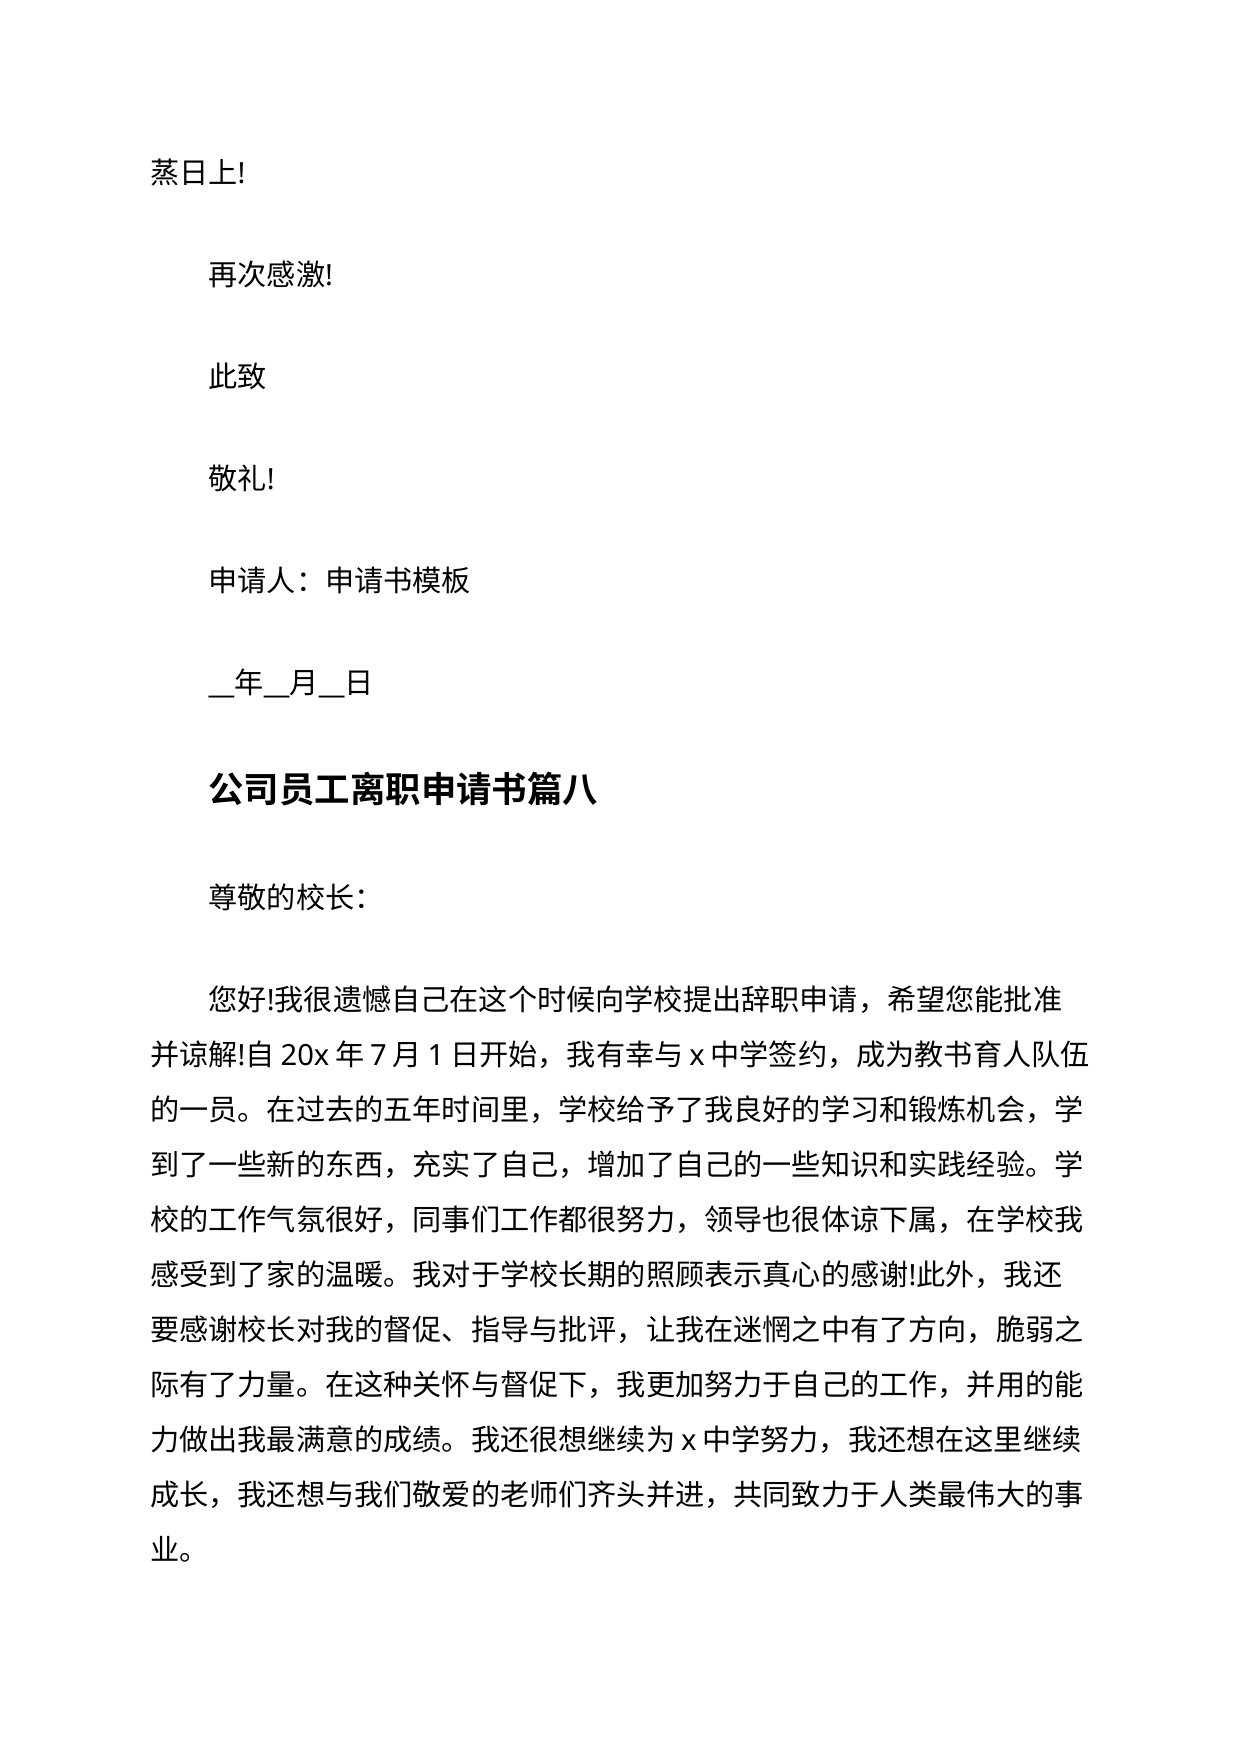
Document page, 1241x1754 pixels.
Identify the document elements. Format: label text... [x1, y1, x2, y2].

text 您好!我很遗憾自己在这个时候向学校提出辞职申请，希望您能批准并谅解!自20x年7月1日开始，我有幸与x中学签约，成为教书育人队伍的一员。在过去的五年时间里，学校给予了我良好的学习和锻炼机会，学到了一些新的东西，充实了自己，增加了自己的一些知识和实践经验。学校的工作气氛很好，同事们工作都很努力，领导也很体谅下属，在学校我感受到了家的温暖。我对于学校长期的照顾表示真心的感谢!此外，我还要感谢校长对我的督促、指导与批评，让我在迷惘之中有了方向，脆弱之际有了力量。在这种关怀与督促下，我更加努力于自己的工作，并用的能力做出我最满意的成绩。我还很想继续为x中学努力，我还想在这里继续成长，我还想与我们敬爱的老师们齐头并进，共同致力于人类最伟大的事业。 [150, 977, 1090, 1568]
text 再次感激! [150, 252, 1090, 294]
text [150, 150, 1090, 192]
text __年__月__日 [150, 659, 1090, 702]
text 申请人：申请书模板 [150, 558, 1090, 600]
text 敬礼! [150, 456, 1090, 498]
text 尊敬的校长： [150, 875, 1090, 917]
text 此致 [150, 354, 1090, 396]
text 公司员工离职申请书篇八 [150, 761, 1090, 813]
